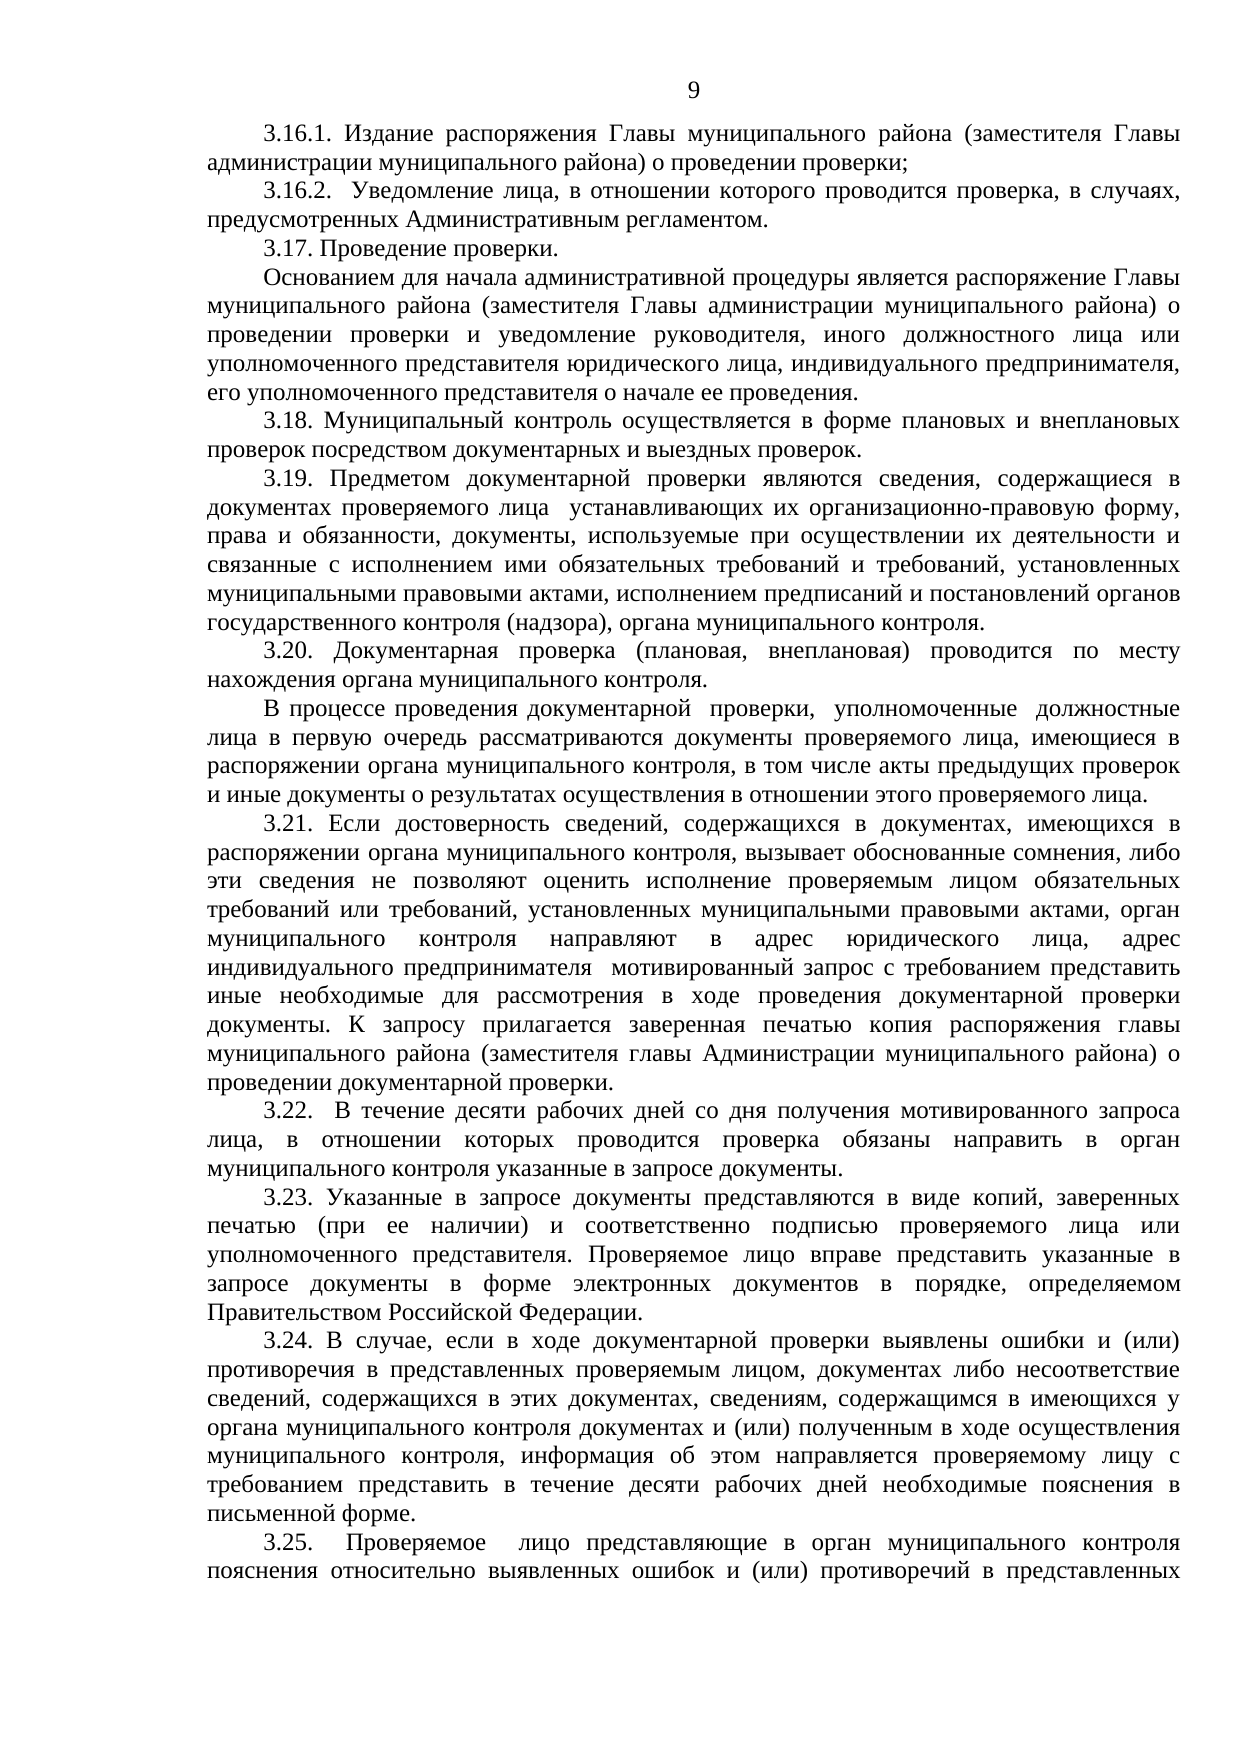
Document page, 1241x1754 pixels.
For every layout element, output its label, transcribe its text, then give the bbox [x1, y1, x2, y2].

text 3.21. Если достоверность сведений, содержащихся в документах, имеющихся в распоряжении органа муниципального контроля, вызывает обоснованные сомнения, либо эти сведения не позволяют оценить исполнение проверяемым лицом обязательных требований или требований, установленных муниципальными правовыми актами, орган муниципального контроля направляют в адрес юридического лица, адрес индивидуального предпринимателя мотивированный запрос с требованием представить иные необходимые для рассмотрения в ходе проведения документарной проверки документы. К запросу прилагается заверенная печатью копия распоряжения главы муниципального района (заместителя главы Администрации муниципального района) о проведении документарной проверки. [207, 808, 1181, 1096]
text 3.23. Указанные в запросе документы представляются в виде копий, заверенных печатью (при ее наличии) и соответственно подписью проверяемого лица или уполномоченного представителя. Проверяемое лицо вправе представить указанные в запросе документы в форме электронных документов в порядке, определяемом Правительством Российской Федерации. [207, 1182, 1181, 1326]
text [207, 1527, 1181, 1584]
text 3.17. Проведение проверки. [207, 233, 1181, 262]
text 3.19. Предметом документарной проверки являются сведения, содержащиеся в документах проверяемого лица устанавливающих их организационно-правовую форму, права и обязанности, документы, используемые при осуществлении их деятельности и связанные с исполнением ими обязательных требований и требований, установленных муниципальными правовыми актами, исполнением предписаний и постановлений органов государственного контроля (надзора), органа муниципального контроля. [207, 463, 1181, 636]
text 3.20. Документарная проверка (плановая, внеплановая) проводится по месту нахождения органа муниципального контроля. [207, 636, 1181, 693]
text Основанием для начала административной процедуры является распоряжение Главы муниципального района (заместителя Главы администрации муниципального района) о проведении проверки и уведомление руководителя, иного должностного лица или уполномоченного представителя юридического лица, индивидуального предпринимателя, его уполномоченного представителя о начале ее проведения. [207, 262, 1181, 406]
text 3.24. В случае, если в ходе документарной проверки выявлены ошибки и (или) противоречия в представленных проверяемым лицом, документах либо несоответствие сведений, содержащихся в этих документах, сведениям, содержащимся в имеющихся у органа муниципального контроля документах и (или) полученным в ходе осуществления муниципального контроля, информация об этом направляется проверяемому лицу с требованием представить в течение десяти рабочих дней необходимые пояснения в письменной форме. [207, 1326, 1181, 1527]
text 3.18. Муниципальный контроль осуществляется в форме плановых и внеплановых проверок посредством документарных и выездных проверок. [207, 406, 1181, 463]
text В процессе проведения документарной проверки, уполномоченные должностные лица в первую очередь рассматриваются документы проверяемого лица, имеющиеся в распоряжении органа муниципального контроля, в том числе акты предыдущих проверок и иные документы о результатах осуществления в отношении этого проверяемого лица. [207, 693, 1181, 808]
text 3.16.2. Уведомление лица, в отношении которого проводится проверка, в случаях, предусмотренных Административным регламентом. [207, 176, 1181, 233]
text 3.22. В течение десяти рабочих дней со дня получения мотивированного запроса лица, в отношении которых проводится проверка обязаны направить в орган муниципального контроля указанные в запросе документы. [207, 1096, 1181, 1182]
text 3.16.1. Издание распоряжения Главы муниципального района (заместителя Главы администрации муниципального района) о проведении проверки; [207, 118, 1181, 176]
